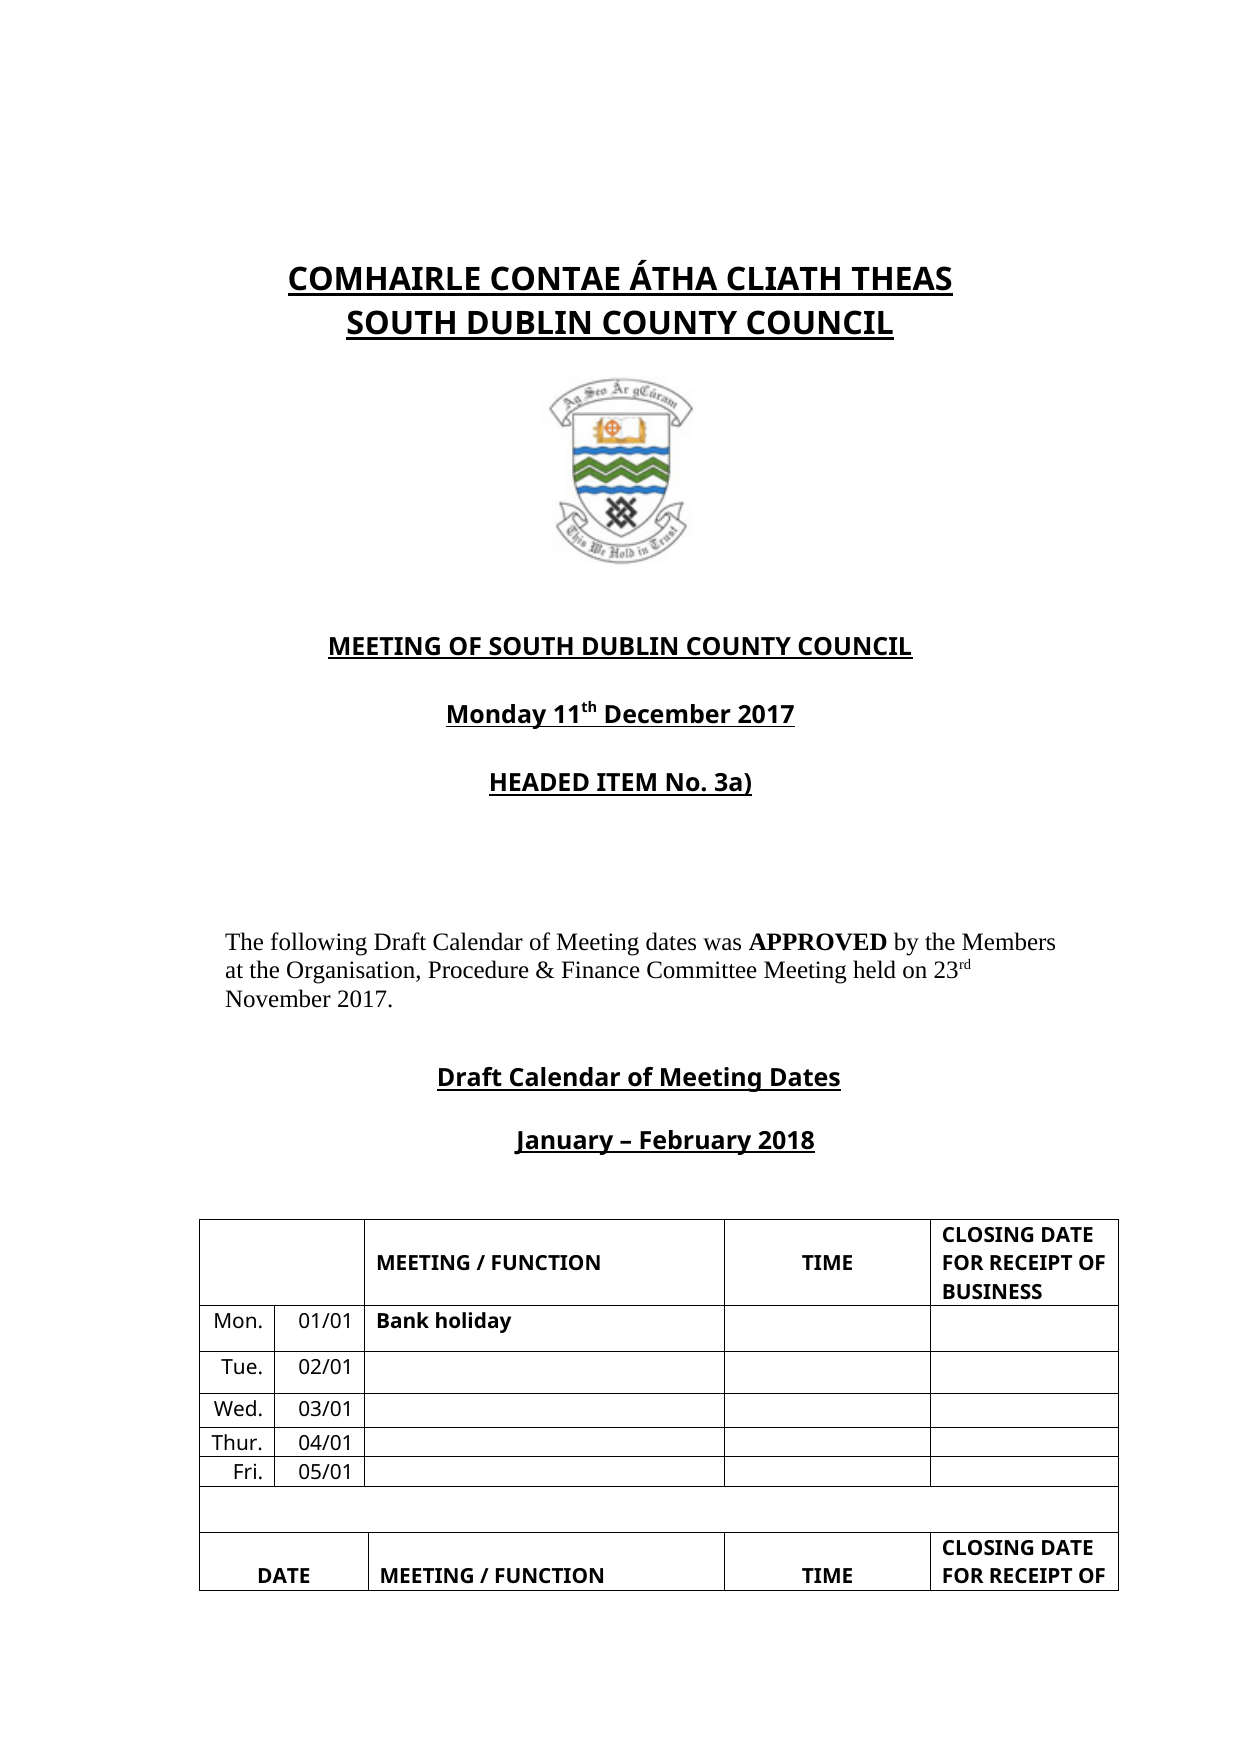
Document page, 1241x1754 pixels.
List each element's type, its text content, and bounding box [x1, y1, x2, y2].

table_cell 02/01 [275, 1352, 364, 1393]
table_cell [725, 1457, 930, 1486]
table_header [200, 1220, 364, 1305]
table_header CLOSING DATE FOR RECEIPT OF BUSINESS [931, 1220, 1118, 1305]
picture [541, 375, 699, 566]
table_cell MEETING / FUNCTION [369, 1533, 724, 1590]
text COUNCIL [150, 256, 1090, 344]
text Monday 11th December 2017 [150, 697, 1090, 731]
table_cell Fri. [200, 1457, 274, 1486]
table_cell [365, 1428, 724, 1456]
table_header MEETING / FUNCTION [365, 1220, 724, 1305]
table_cell [931, 1457, 1118, 1486]
table_cell Wed. [200, 1394, 274, 1427]
table_cell [931, 1352, 1118, 1393]
table_cell 05/01 [275, 1457, 364, 1486]
table_cell 03/01 [275, 1394, 364, 1427]
table_cell 04/01 [275, 1428, 364, 1456]
text Draft Calendar of Meeting Dates [187, 1060, 1090, 1094]
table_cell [931, 1533, 1118, 1590]
table_cell Mon. [200, 1306, 274, 1351]
table_cell [931, 1394, 1118, 1427]
table_cell [200, 1487, 1118, 1532]
table_cell TIME [725, 1533, 930, 1590]
text HEADED ITEM No. 3a) [150, 765, 1090, 799]
table_cell [931, 1428, 1118, 1456]
table_cell [725, 1306, 930, 1351]
table_cell Thur. [200, 1428, 274, 1456]
text The following Draft Calendar of Meeting dates was APPROVED by the Members at the Organisation, Procedure & Finance Committee Meeting held on 23rd November 2017. [150, 927, 1066, 1013]
table_header TIME [725, 1220, 930, 1305]
table_cell [365, 1394, 724, 1427]
table_cell [365, 1457, 724, 1486]
table_cell 01/01 [275, 1306, 364, 1351]
table_cell [931, 1306, 1118, 1351]
table_cell Tue. [200, 1352, 274, 1393]
table_cell [365, 1352, 724, 1393]
table_cell [725, 1352, 930, 1393]
table_cell [725, 1394, 930, 1427]
table_cell DATE [200, 1533, 368, 1590]
text January – February 2018 [150, 1122, 1090, 1156]
table_cell Bank holiday [365, 1306, 724, 1351]
text MEETING OF SOUTH COUNTY COUNCIL [150, 629, 1090, 663]
table_cell [725, 1428, 930, 1456]
